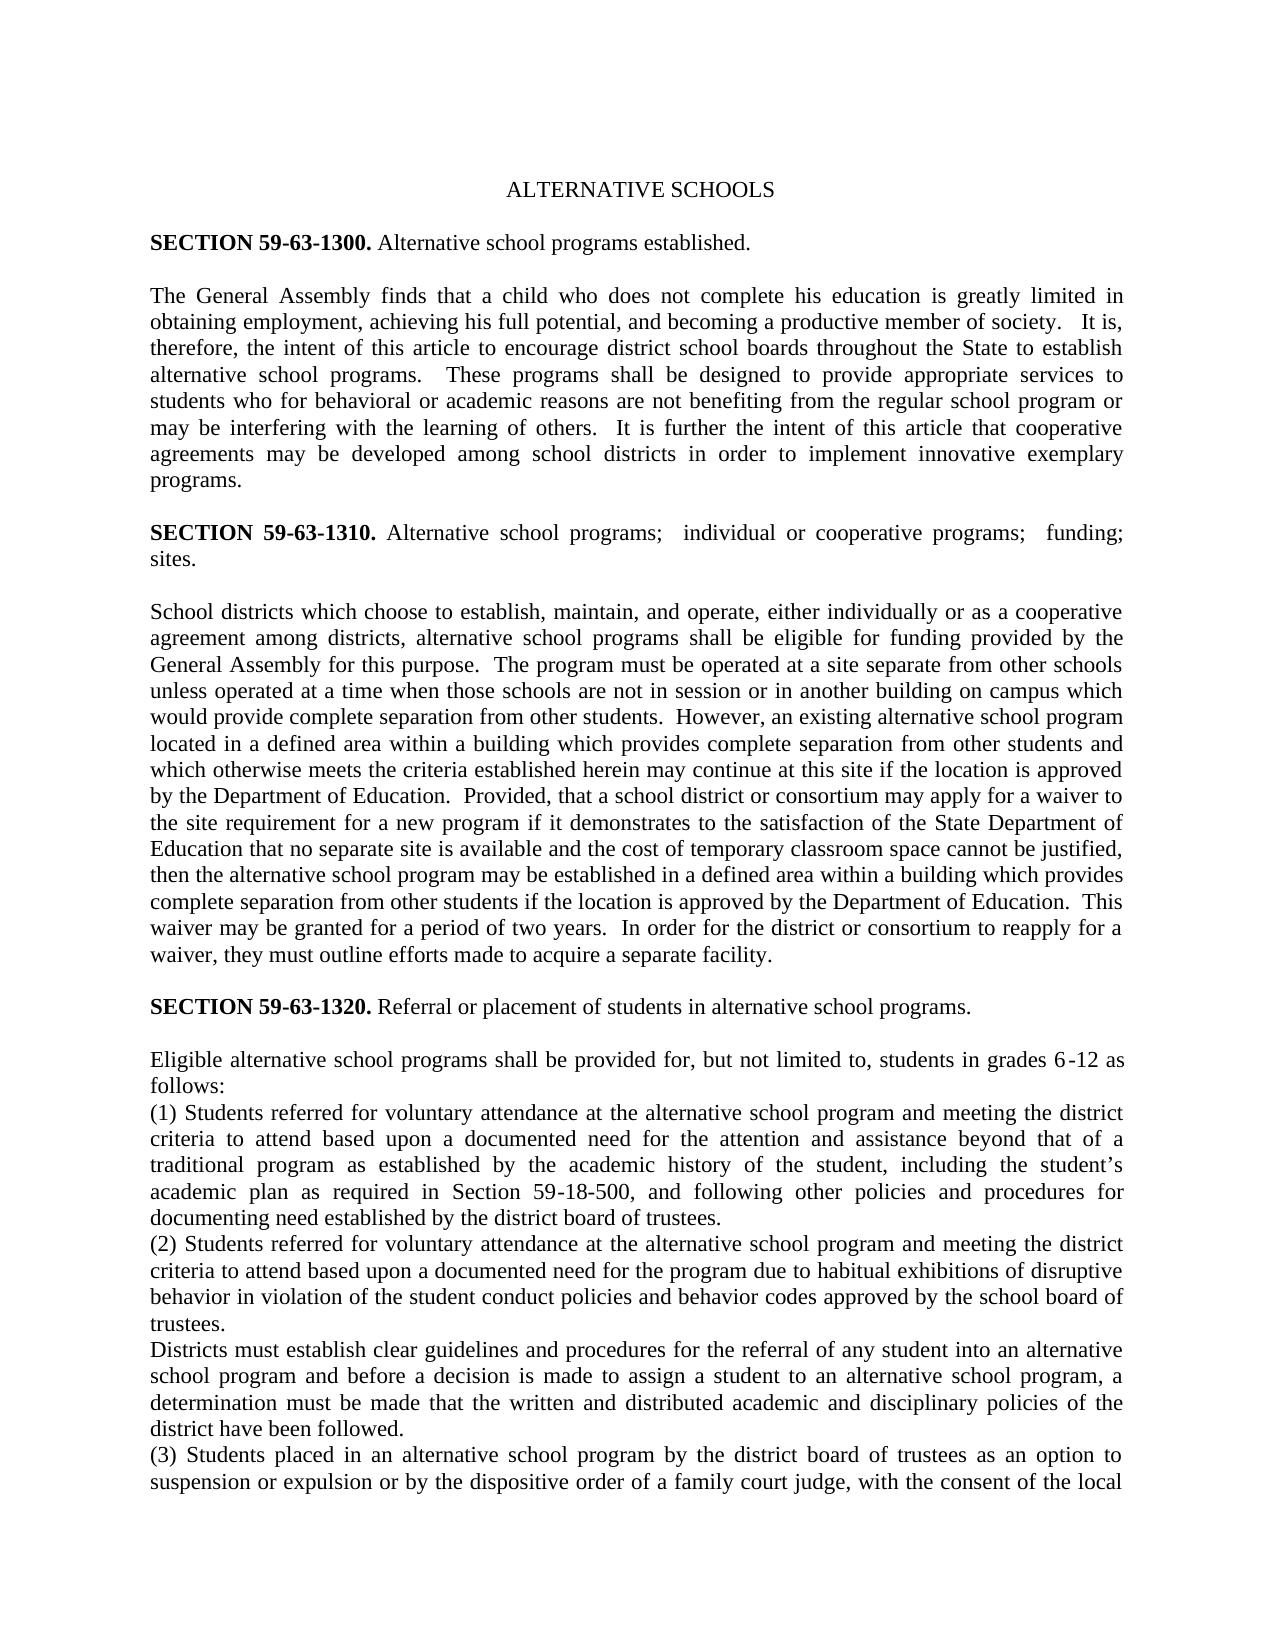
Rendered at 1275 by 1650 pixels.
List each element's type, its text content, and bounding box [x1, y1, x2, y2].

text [150, 1441, 1125, 1494]
text School districts which choose to establish, maintain, and operate, either individually or as a cooperative agreement among districts, alternative school programs shall be eligible for funding provided by the General Assembly for this purpose. The program must be operated at a site separate from other schools unless operated at a time when those schools are not in session or in another building on campus which would provide complete separation from other students. However, an existing alternative school program located in a defined area within a building which provides complete separation from other students and which otherwise meets the criteria established herein may continue at this site if the location is approved by the Department of Education. Provided, that a school district or consortium may apply for a waiver to the site requirement for a new program if it demonstrates to the satisfaction of the State Department of Education that no separate site is available and the cost of temporary classroom space cannot be justified, then the alternative school program may be established in a defined area within a building which provides complete separation from other students if the location is approved by the Department of Education. This waiver may be granted for a period of two years. In order for the district or consortium to reapply for a waiver, they must outline efforts made to acquire a separate facility. [150, 598, 1125, 967]
text SECTION 59-63-1300. Alternative school programs established. [150, 229, 1125, 255]
text (2) Students referred for voluntary attendance at the alternative school program and meeting the district criteria to attend based upon a documented need for the program due to habitual exhibitions of disruptive behavior in violation of the student conduct policies and behavior codes approved by the school board of trustees. [150, 1231, 1125, 1336]
text Districts must establish clear guidelines and procedures for the referral of any student into an alternative school program and before a decision is made to assign a student to an alternative school program, a determination must be made that the written and distributed academic and disciplinary policies of the district have been followed. [150, 1336, 1125, 1441]
text The General Assembly finds that a child who does not complete his education is greatly limited in obtaining employment, achieving his full potential, and becoming a productive member of society. It is, therefore, the intent of this article to encourage district school boards throughout the State to establish alternative school programs. These programs shall be designed to provide appropriate services to students who for behavioral or academic reasons are not benefiting from the regular school program or may be interfering with the learning of others. It is further the intent of this article that cooperative agreements may be developed among school districts in order to implement innovative exemplary programs. [150, 282, 1125, 493]
text ALTERNATIVE SCHOOLS [150, 176, 1125, 203]
text (1) Students referred for voluntary attendance at the alternative school program and meeting the district criteria to attend based upon a documented need for the attention and assistance beyond that of a traditional program as established by the academic history of the student, including the student’s academic plan as required in Section 59-18-500, and following other policies and procedures for documenting need established by the district board of trustees. [150, 1099, 1125, 1231]
text SECTION 59-63-1320. Referral or placement of students in alternative school programs. [150, 993, 1125, 1020]
text Eligible alternative school programs shall be provided for, but not limited to, students in grades 6-12 as follows: [150, 1046, 1125, 1099]
text SECTION 59-63-1310. Alternative school programs; individual or cooperative programs; funding; sites. [150, 519, 1125, 572]
